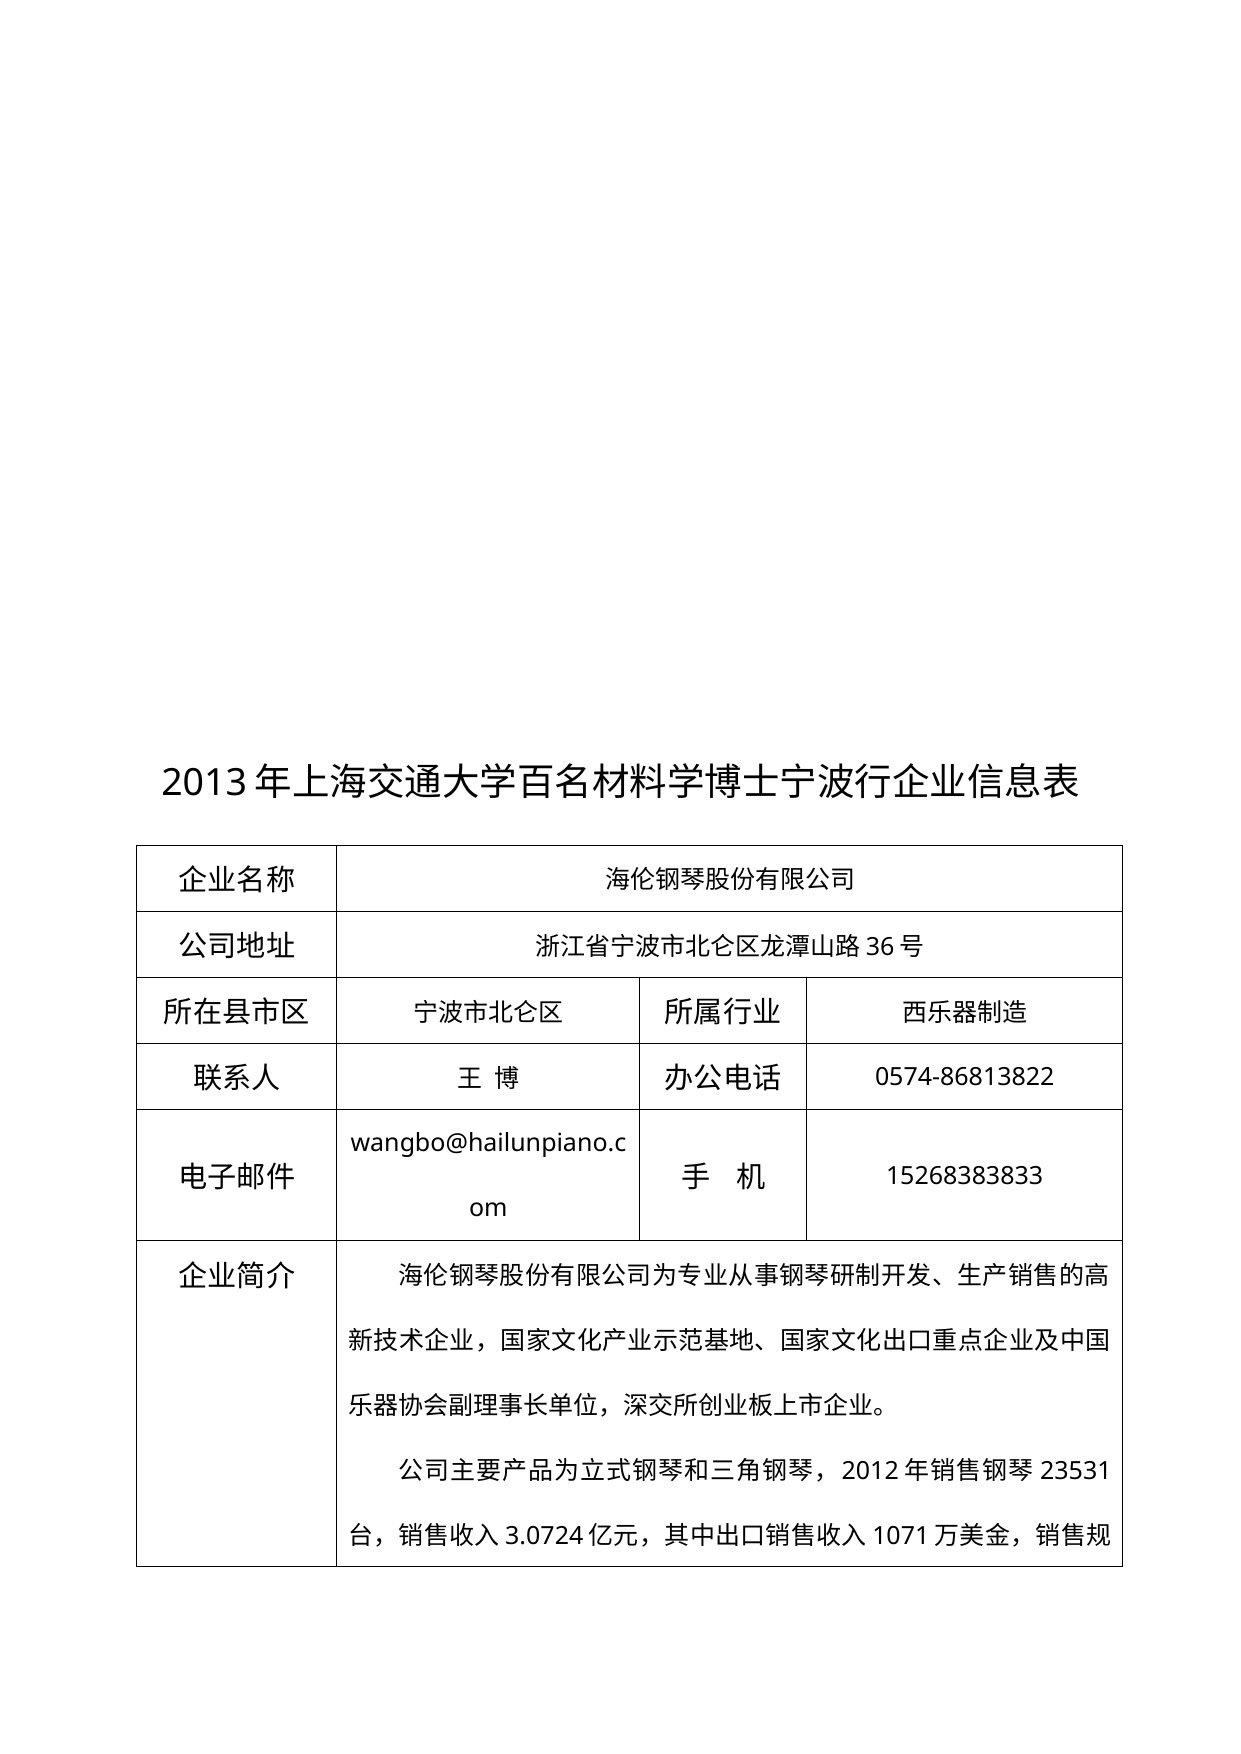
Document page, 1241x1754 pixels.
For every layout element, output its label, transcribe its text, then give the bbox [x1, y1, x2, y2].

table_cell 手 机 [640, 1110, 806, 1240]
table_cell 企业简介 [137, 1241, 336, 1566]
table_cell 宁波市北仑区 [337, 978, 639, 1043]
table_header 企业名称 [137, 846, 336, 911]
table_cell 西乐器制造 [807, 978, 1122, 1043]
table_cell 公司地址 [137, 912, 336, 977]
table_cell 浙江省宁波市北仑区龙潭山路36号 [337, 912, 1122, 977]
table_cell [337, 1241, 1122, 1566]
table_cell 15268383833 [807, 1110, 1122, 1240]
table_cell 电子邮件 [137, 1110, 336, 1240]
table_cell 所属行业 [640, 978, 806, 1043]
table_cell wangbo@hailunpiano.com [337, 1110, 639, 1240]
text 2013年上海交通大学百名材料学博士宁波行企业信息表 [148, 747, 1092, 812]
table_cell 办公电话 [640, 1044, 806, 1109]
table_cell 所在县市区 [137, 978, 336, 1043]
table_cell 0574-86813822 [807, 1044, 1122, 1109]
table_cell 王 博 [337, 1044, 639, 1109]
table_cell 联系人 [137, 1044, 336, 1109]
table_header 海伦钢琴股份有限公司 [337, 846, 1122, 911]
